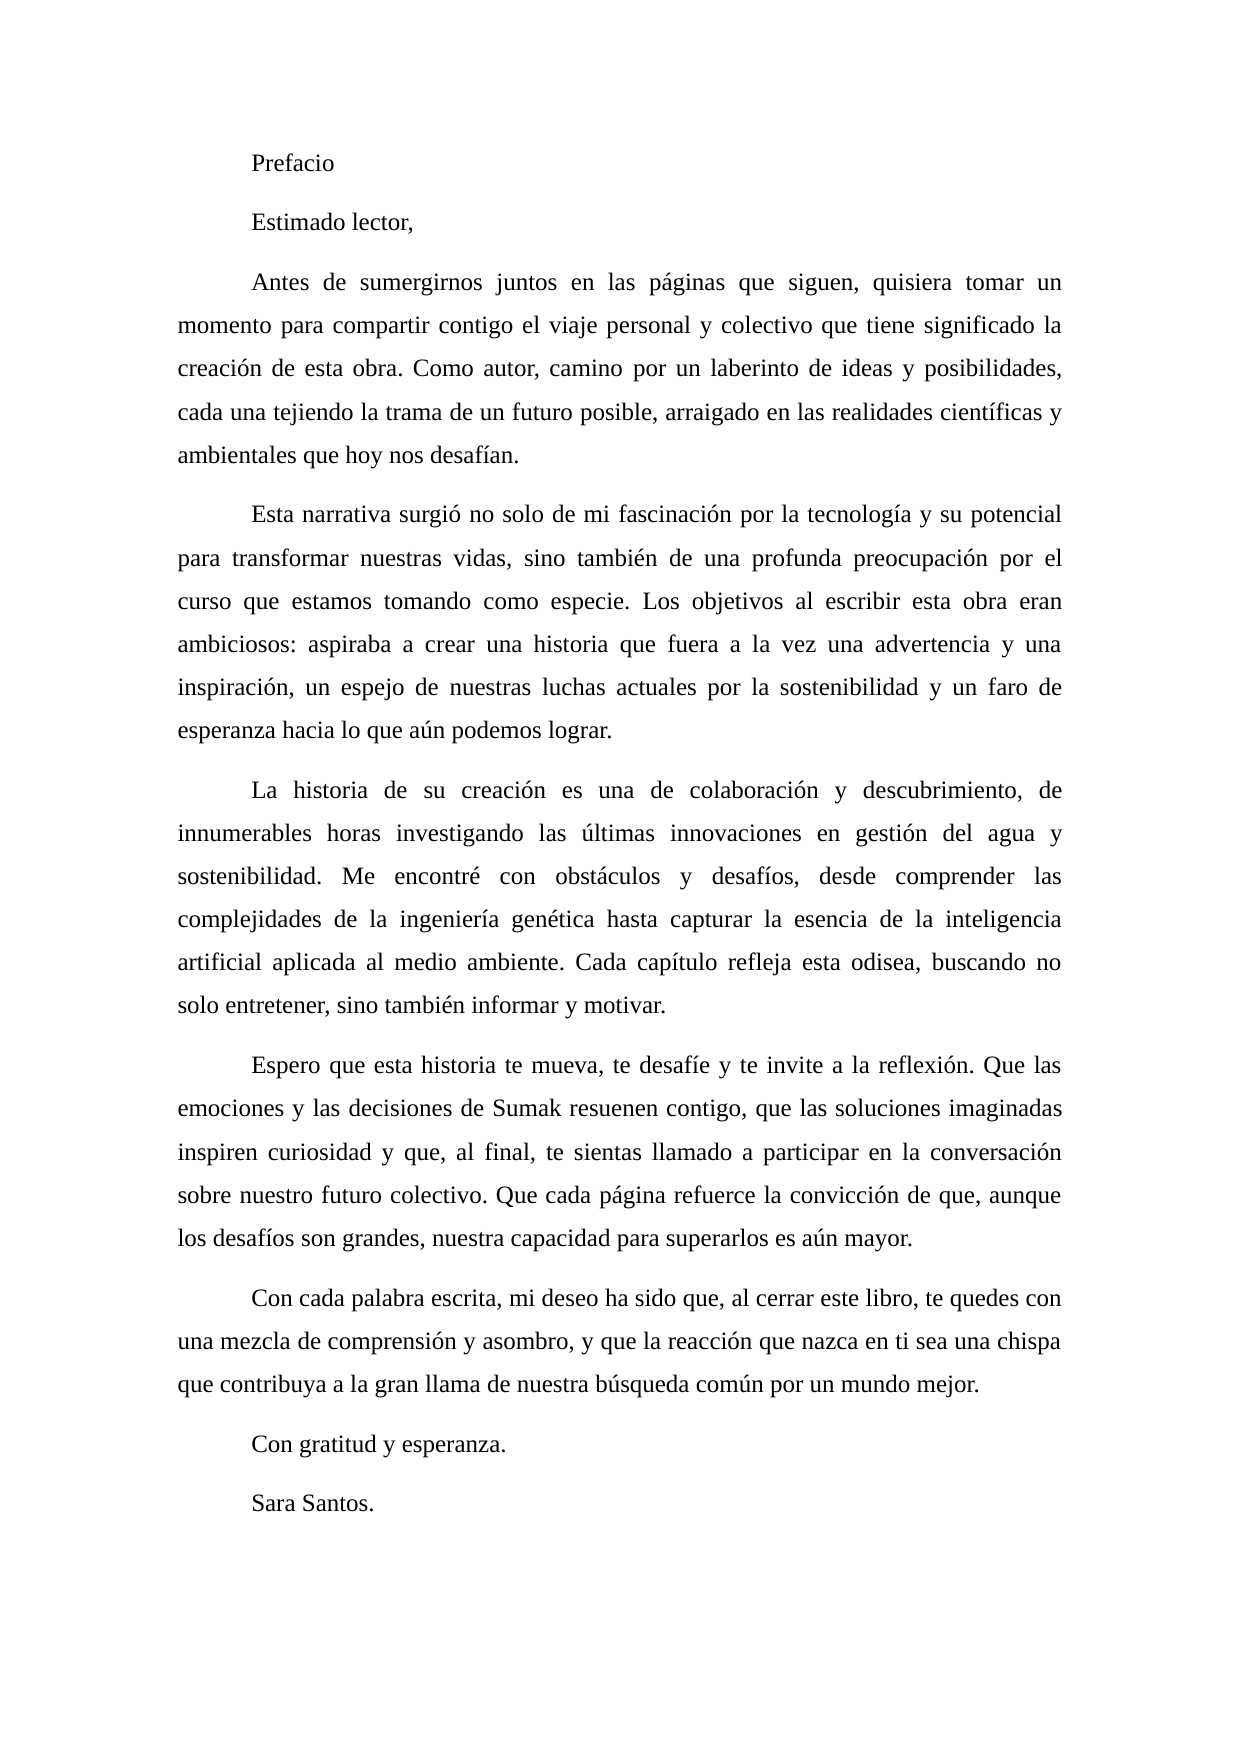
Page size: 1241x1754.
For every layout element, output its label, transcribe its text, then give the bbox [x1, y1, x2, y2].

text Estimado lector, [177, 207, 1063, 236]
text La historia de su creación es una de colaboración y descubrimiento, de innumerables horas investigando las últimas innovaciones en gestión del agua y sostenibilidad. Me encontré con obstáculos y desafíos, desde comprender las complejidades de la ingeniería genética hasta capturar la esencia de la inteligencia artificial aplicada al medio ambiente. Cada capítulo refleja esta odisea, buscando no solo entretener, sino también informar y motivar. [177, 775, 1063, 1019]
text Antes de sumergirnos juntos en las páginas que siguen, quisiera tomar un momento para compartir contigo el viaje personal y colectivo que tiene significado la creación de esta obra. Como autor, camino por un laberinto de ideas y posibilidades, cada una tejiendo la trama de un futuro posible, arraigado en las realidades científicas y ambientales que hoy nos desafían. [177, 267, 1063, 468]
text Con cada palabra escrita, mi deseo ha sido que, al cerrar este libro, te quedes con una mezcla de comprensión y asombro, y que la reacción que nazca en ti sea una chispa que contribuya a la gran llama de nuestra búsqueda común por un mundo mejor. [177, 1283, 1063, 1398]
text Con gratitud y esperanza. [177, 1429, 1063, 1457]
text Sara Santos. [177, 1488, 1063, 1517]
text Espero que esta historia te mueva, te desafíe y te invite a la reflexión. Que las emociones y las decisiones de Sumak resuenen contigo, que las soluciones imaginadas inspiren curiosidad y que, al final, te sientas llamado a participar en la conversación sobre nuestro futuro colectivo. Que cada página refuerce la convicción de que, aunque los desafíos son grandes, nuestra capacidad para superarlos es aún mayor. [177, 1050, 1063, 1252]
text Esta narrativa surgió no solo de mi fascinación por la tecnología y su potencial para transformar nuestras vidas, sino también de una profunda preocupación por el curso que estamos tomando como especie. Los objetivos al escribir esta obra eran ambiciosos: aspiraba a crear una historia que fuera a la vez una advertencia y una inspiración, un espejo de nuestras luchas actuales por la sostenibilidad y un faro de esperanza hacia lo que aún podemos lograr. [177, 499, 1063, 744]
text Prefacio [177, 148, 1063, 176]
